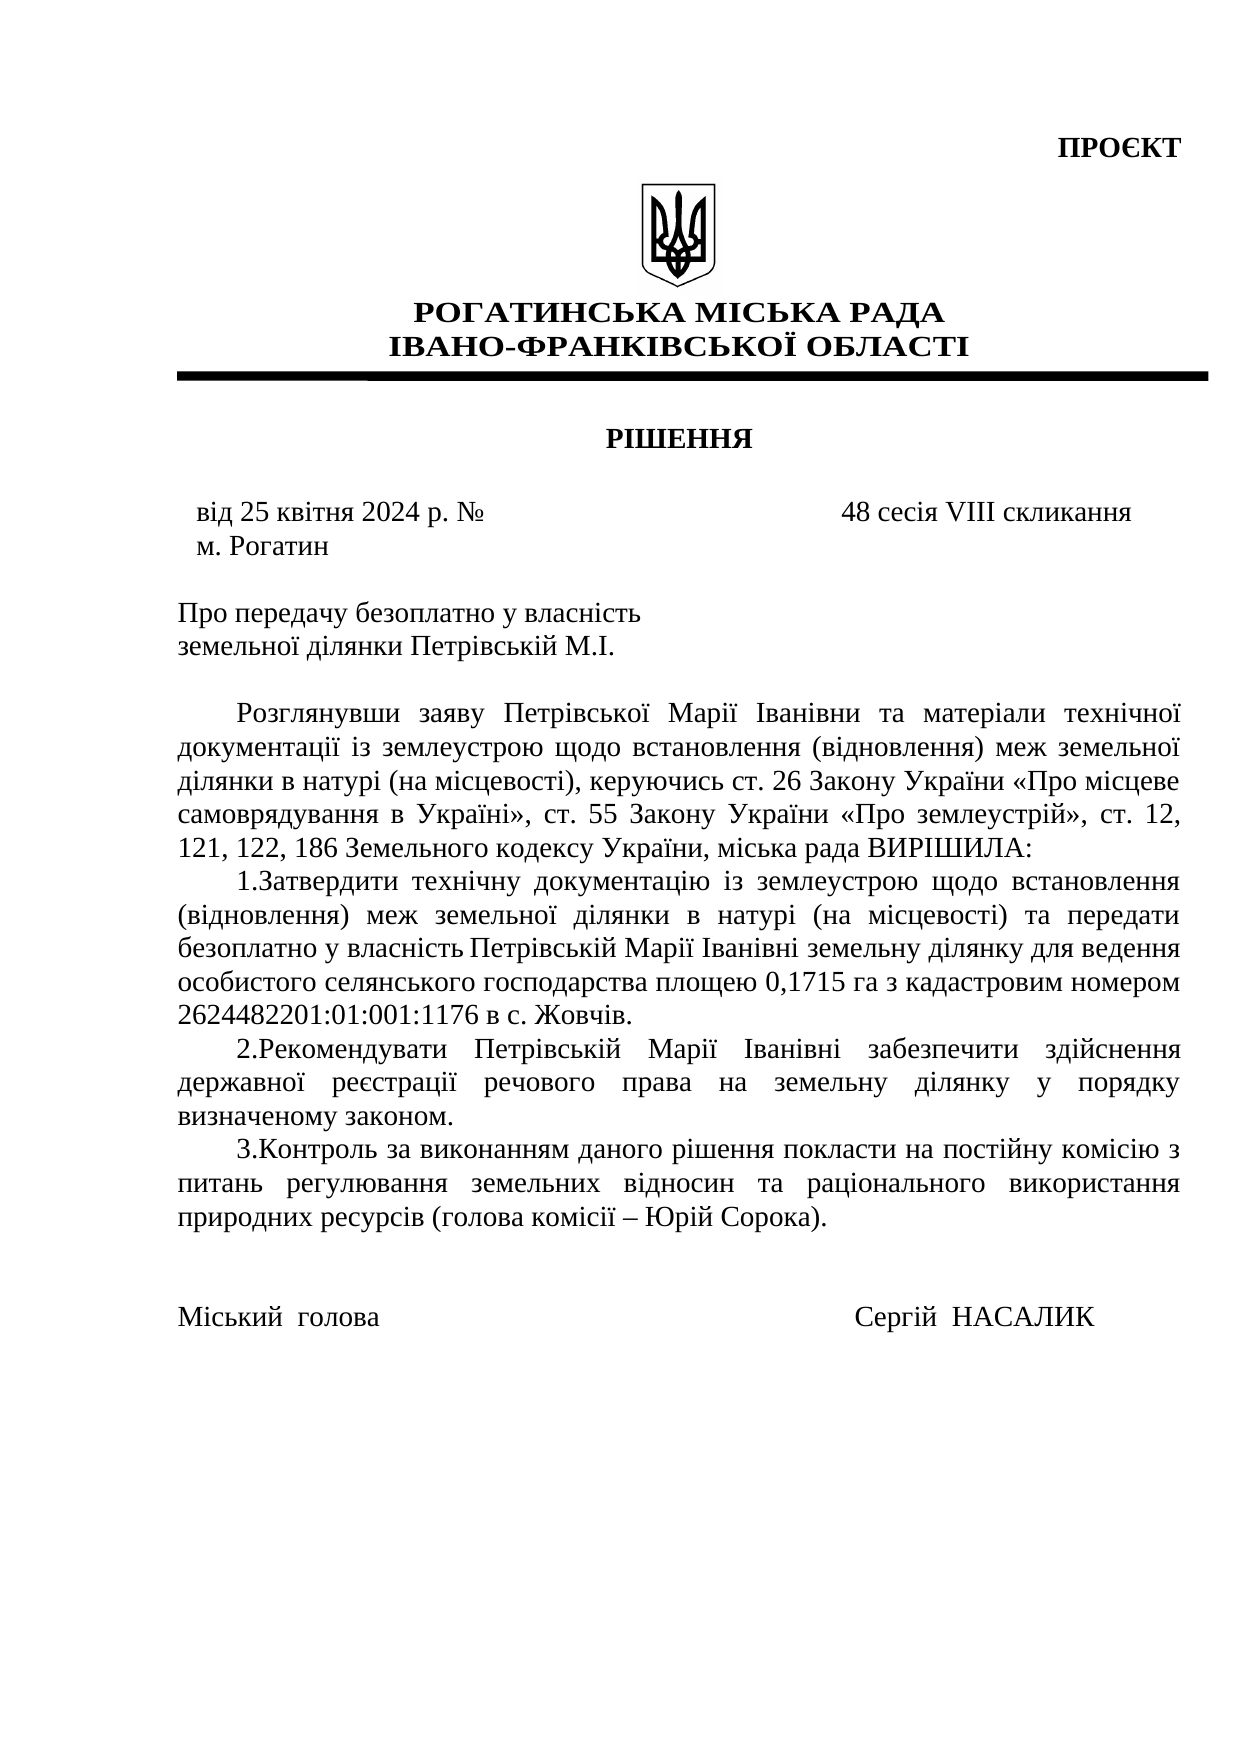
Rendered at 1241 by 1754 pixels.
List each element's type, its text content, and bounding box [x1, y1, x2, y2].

text 2.Рекомендувати Петрівській Марії Іванівні забезпечити здійснення державної реєстрації речового права на земельну ділянку у порядку визначеному законом. [177, 1031, 1181, 1132]
text ІВАНО-ФРАНКІВСЬКОЇ ОБЛАСТІ [177, 329, 1181, 362]
text 1.Затвердити технічну документацію із землеустрою щодо встановлення (відновлення) меж земельної ділянки в натурі (на місцевості) та передати безоплатно у власність Петрівській Марії Іванівні земельну ділянку для ведення особистого селянського господарства площею 0,1715 га з кадастровим номером 2624482201:01:001:1176 в с. Жовчів. [177, 863, 1181, 1031]
text РІШЕННЯ [177, 421, 1181, 454]
text Розглянувши заяву Петрівської Марії Іванівни та матеріали технічної документації із землеустрою щодо встановлення (відновлення) меж земельної ділянки в натурі (на місцевості), керуючись ст. 26 Закону України «Про місцеве самоврядування в Україні», ст. 55 Закону України «Про землеустрій», ст. 12, 121, 122, 186 Земельного кодексу України, міська рада ВИРІШИЛА: [177, 696, 1181, 863]
text м. Рогатин [196, 528, 1237, 561]
text від 25 квітня 2024 р. № 48 сесія VIII скликання [196, 494, 1237, 528]
text Про передачу безоплатно у власність [177, 595, 1237, 628]
text ПРОЄКТ [177, 131, 1181, 164]
text Міський голова Сергій НАСАЛИК [177, 1299, 1181, 1333]
text РОГАТИНСЬКА МІСЬКА РАДА [177, 295, 1181, 329]
text земельної ділянки Петрівській М.І. [177, 628, 1181, 662]
text 3.Контроль за виконанням даного рішення покласти на постійну комісію з питань регулювання земельних відносин та раціонального використання природних ресурсів (голова комісії – Юрій Сорока). [177, 1132, 1181, 1232]
